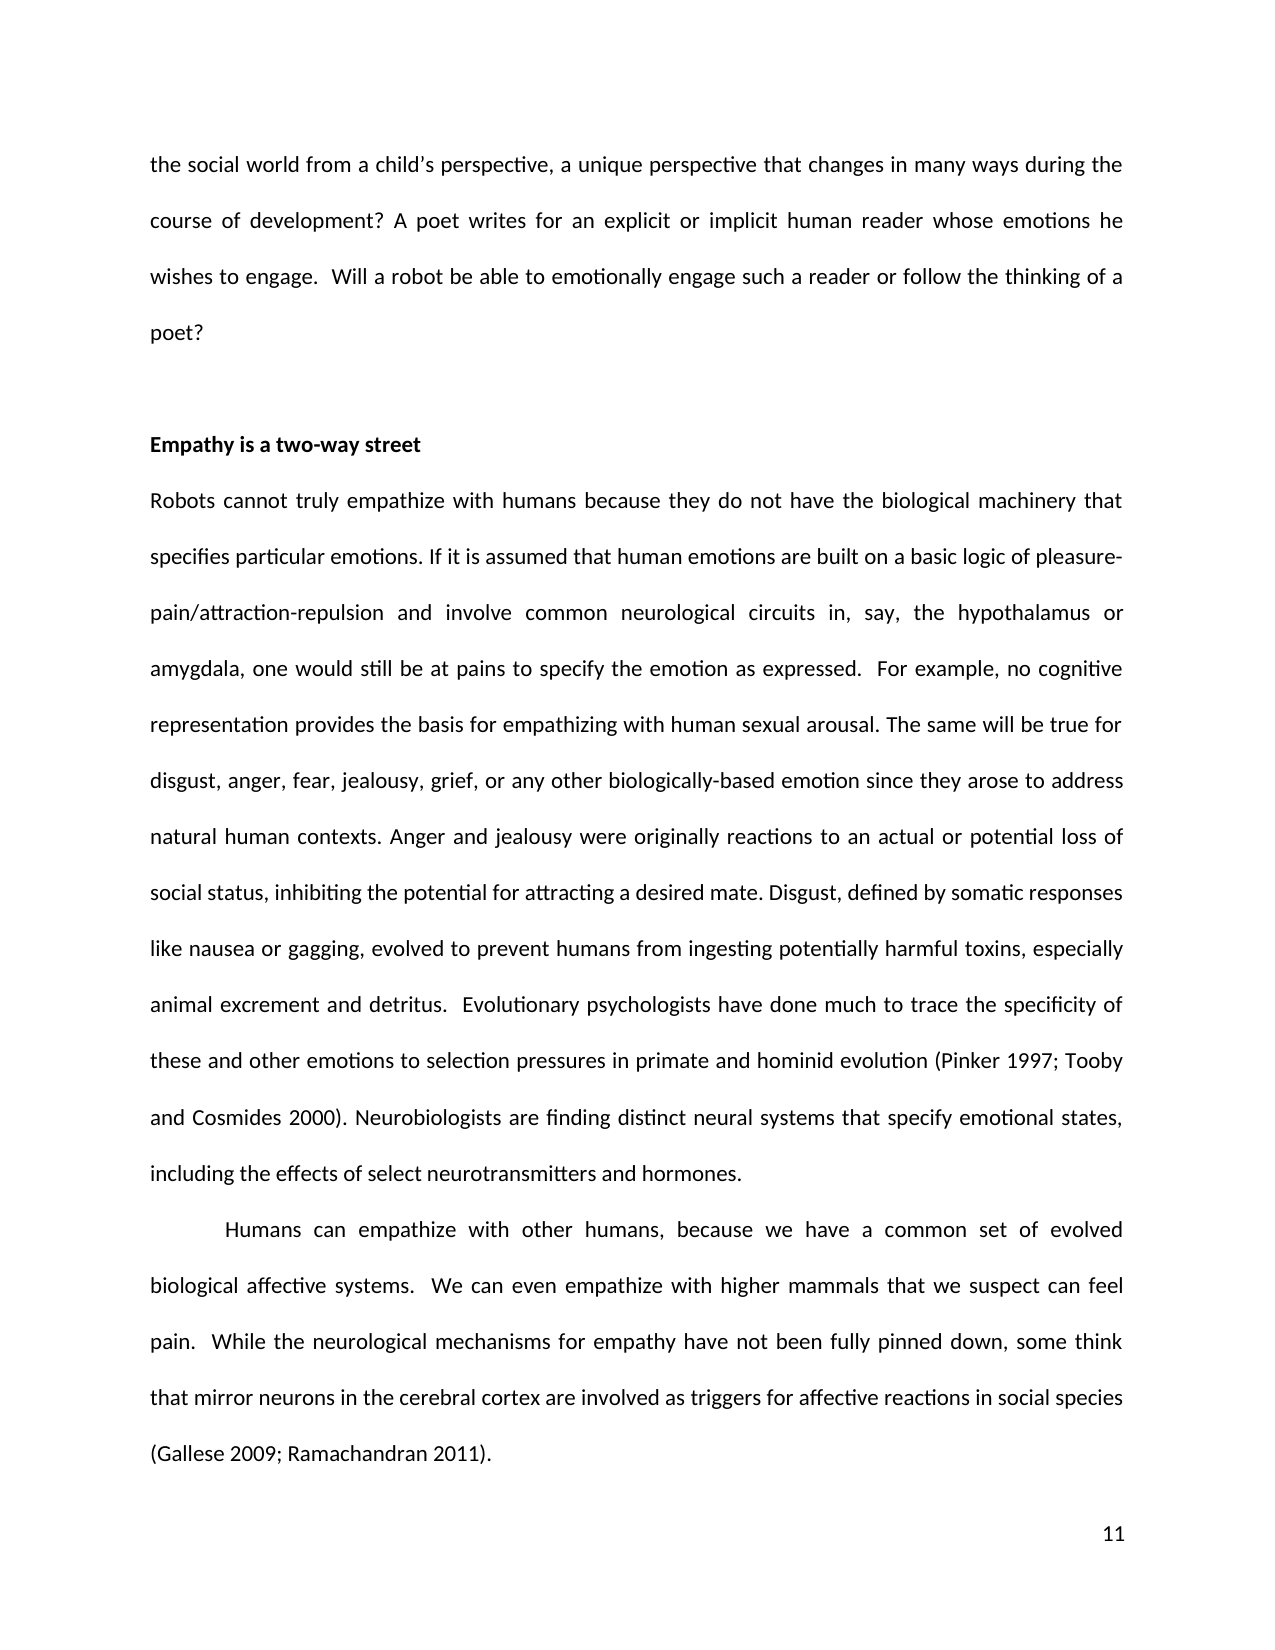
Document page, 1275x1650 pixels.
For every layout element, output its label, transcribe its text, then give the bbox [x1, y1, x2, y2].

text Empathy is a two-way street [150, 430, 1125, 458]
text Humans can empathize with other humans, because we have a common set of evolved biological affective systems. We can even empathize with higher mammals that we suspect can feel pain. While the neurological mechanisms for empathy have not been fully pinned down, some think that mirror neurons in the cerebral cortex are involved as triggers for affective reactions in social species (Gallese 2009; Ramachandran 2011). [150, 1215, 1125, 1467]
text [150, 150, 1125, 346]
text Robots cannot truly empathize with humans because they do not have the biological machinery that specifies particular emotions. If it is assumed that human emotions are built on a basic logic of pleasure-pain/attraction-repulsion and involve common neurological circuits in, say, the hypothalamus or amygdala, one would still be at pains to specify the emotion as expressed. For example, no cognitive representation provides the basis for empathizing with human sexual arousal. The same will be true for disgust, anger, fear, jealousy, grief, or any other biologically-based emotion since they arose to address natural human contexts. Anger and jealousy were originally reactions to an actual or potential loss of social status, inhibiting the potential for attracting a desired mate. Disgust, defined by somatic responses like nausea or gagging, evolved to prevent humans from ingesting potentially harmful toxins, especially animal excrement and detritus. Evolutionary psychologists have done much to trace the specificity of these and other emotions to selection pressures in primate and hominid evolution (Pinker 1997; Tooby and Cosmides 2000). Neurobiologists are finding distinct neural systems that specify emotional states, including the effects of select neurotransmitters and hormones. [150, 486, 1125, 1187]
